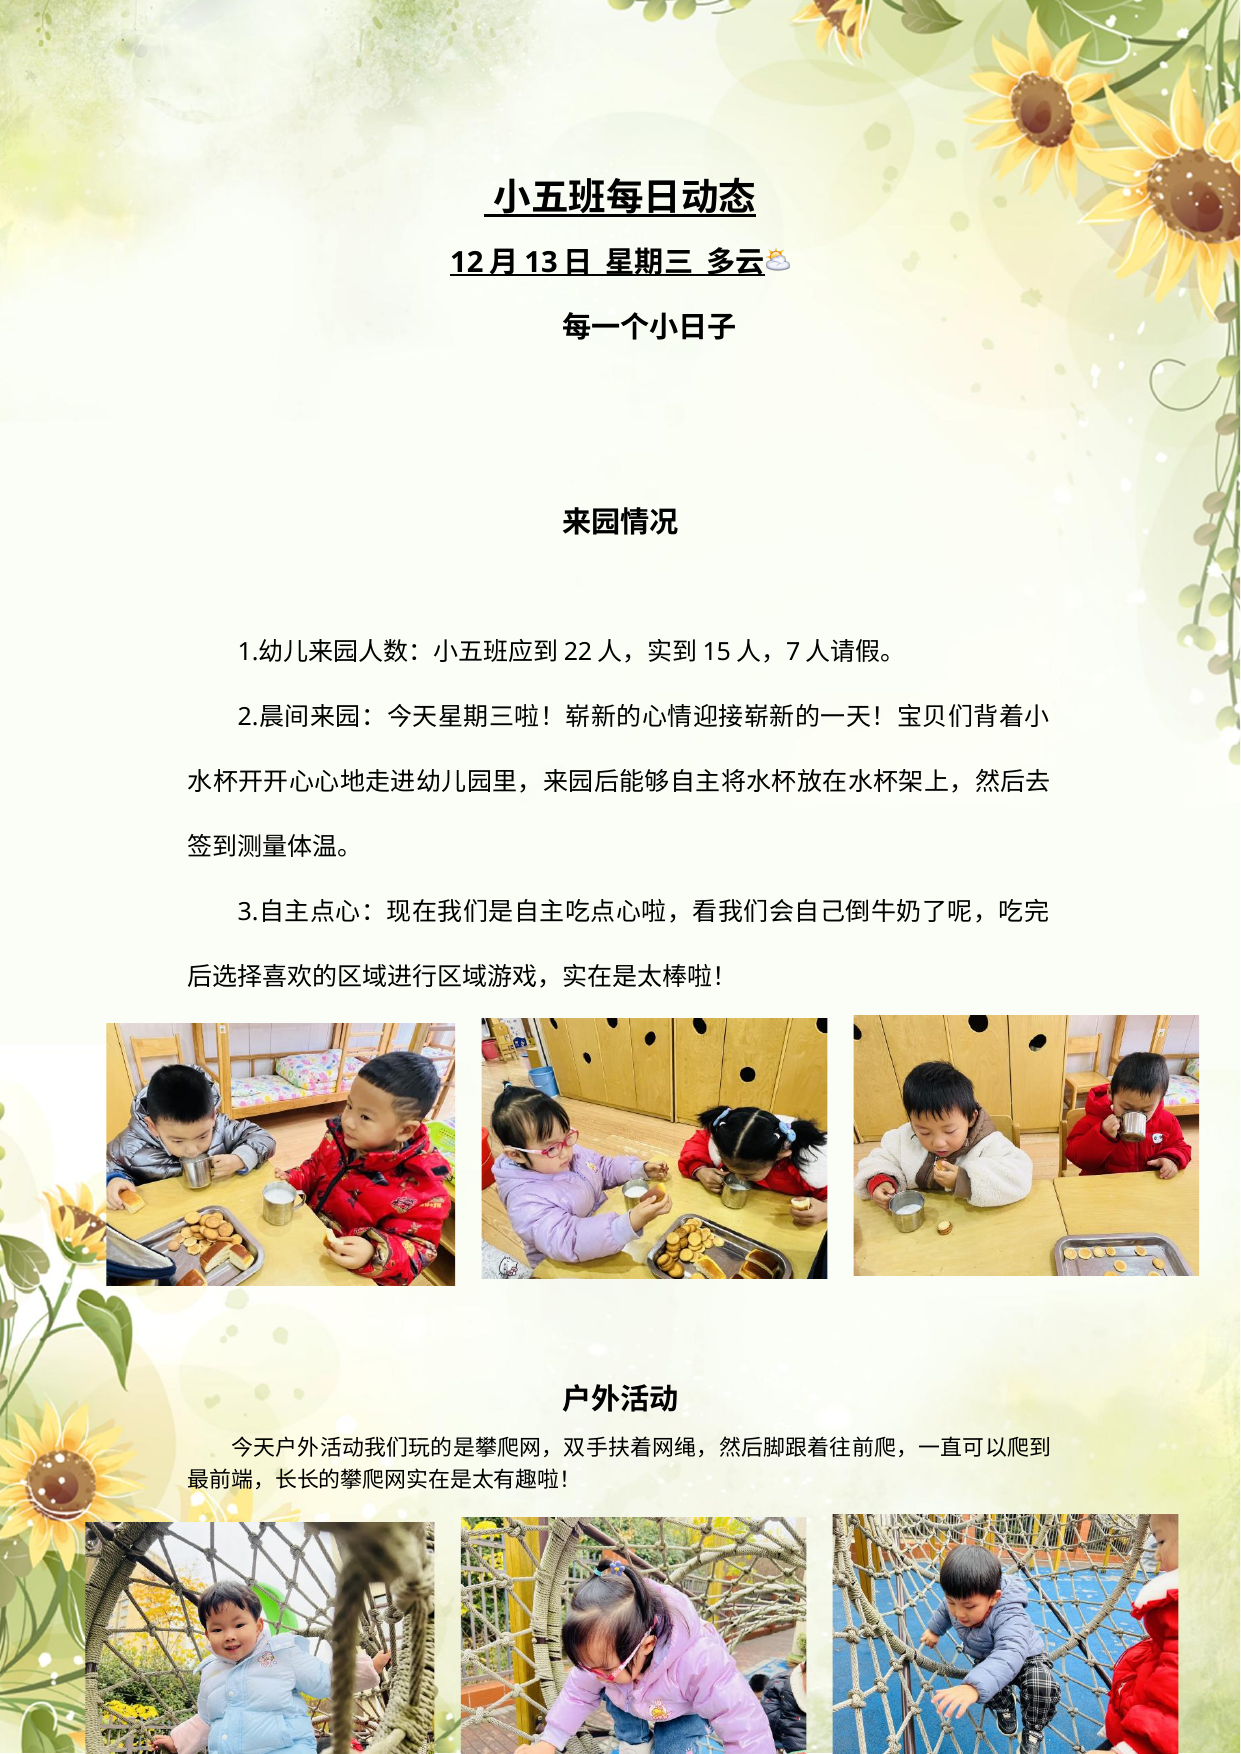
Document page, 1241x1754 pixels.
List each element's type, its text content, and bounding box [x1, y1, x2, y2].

text 小五班每日动态 [187, 162, 1053, 227]
list 3.自主点心：现在我们是自主吃点心啦，看我们会自己倒牛奶了呢，吃完后选择喜欢的区域进行区域游戏，实在是太棒啦！ [187, 877, 1053, 1007]
list 1.幼儿来园人数：小五班应到22人，实到15人，7人请假。 [187, 617, 1053, 682]
picture [0, 0, 1241, 1754]
text 来园情况 [187, 487, 1053, 552]
text 12月13日 星期三 多云 [187, 227, 1053, 292]
text 今天户外活动我们玩的是攀爬网，双手扶着网绳，然后脚跟着往前爬，一直可以爬到最前端，长长的攀爬网实在是太有趣啦！ [187, 1429, 1053, 1494]
text 每一个小日子 [187, 292, 1053, 357]
text 户外活动 [187, 1364, 1053, 1429]
list 2.晨间来园：今天星期三啦！崭新的心情迎接崭新的一天！宝贝们背着小水杯开开心心地走进幼儿园里，来园后能够自主将水杯放在水杯架上，然后去签到测量体温。 [187, 682, 1053, 877]
